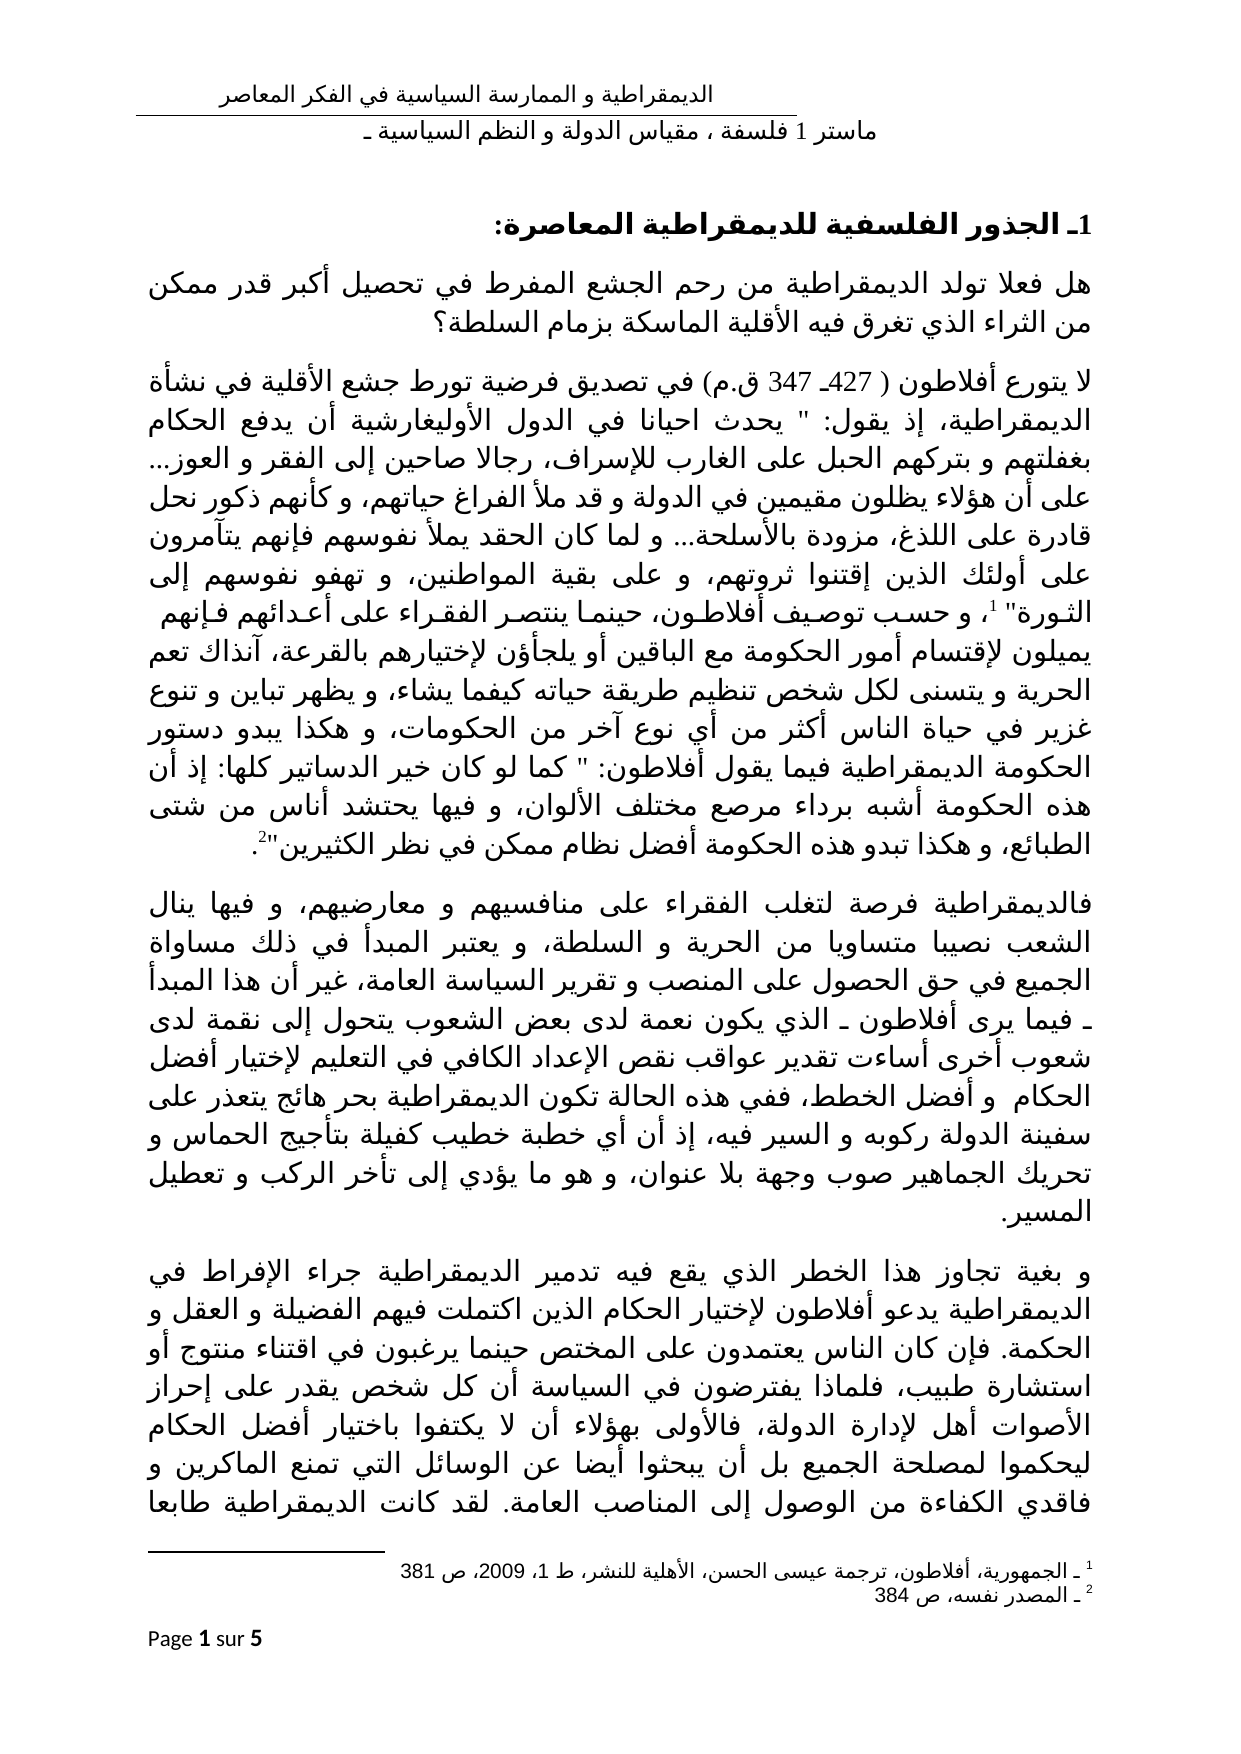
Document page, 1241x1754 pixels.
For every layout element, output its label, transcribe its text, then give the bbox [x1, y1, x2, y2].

text 1ـ الجذور الفلسفية للديمقراطية المعاصرة: [148, 207, 1093, 241]
text فالديمقراطية فرصة لتغلب الفقراء على منافسيهم و معارضيهم، و فيها ينال الشعب نصيبا متساويا من الحرية و السلطة، و يعتبر المبدأ في ذلك مساواة الجميع في حق الحصول على المنصب و تقرير السياسة العامة، غير أن هذا المبدأ ـ فيما يرى أفلاطون ـ الذي يكون نعمة لدى بعض الشعوب يتحول إلى نقمة لدى شعوب أخرى أساءت تقدير عواقب نقص الإعداد الكافي في التعليم لإختيار أفضل الحكام و أفضل الخطط، ففي هذه الحالة تكون الديمقراطية بحر هائج يتعذر على سفينة الدولة ركوبه و السير فيه، إذ أن أي خطبة خطيب كفيلة بتأجيج الحماس و تحريك الجماهير صوب وجهة بلا عنوان، و هو ما يؤدي إلى تأخر الركب و تعطيل المسير. [148, 886, 1093, 1228]
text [148, 1254, 1093, 1519]
text هل فعلا تولد الديمقراطية من رحم الجشع المفرط في تحصيل أكبر قدر ممكن من الثراء الذي تغرق فيه الأقلية الماسكة بزمام السلطة؟ [148, 266, 1093, 338]
text لا يتورع أفلاطون ( 427ـ 347 ق.م) في تصديق فرضية تورط جشع الأقلية في نشأة الديمقراطية، إذ يقول: " يحدث احيانا في الدول الأوليغارشية أن يدفع الحكام بغفلتهم و بتركهم الحبل على الغارب للإسراف، رجالا صاحين إلى الفقر و العوز... على أن هؤلاء يظلون مقيمين في الدولة و قد ملأ الفراغ حياتهم، و كأنهم ذكور نحل قادرة على اللذغ، مزودة بالأسلحة... و لما كان الحقد يملأ نفوسهم فإنهم يتآمرون على أولئك الذين إقتنوا ثروتهم، و على بقية المواطنين، و تهفو نفوسهم إلى الثورة" ، و حسب توصيف أفلاطون، حينما ينتصر الفقراء على أعدائهم فإنهم يميلون لإقتسام أمور الحكومة مع الباقين أو يلجأؤن لإختيارهم بالقرعة، آنذاك تعم الحرية و يتسنى لكل شخص تنظيم طريقة حياته كيفما يشاء، و يظهر تباين و تنوع غزير في حياة الناس أكثر من أي نوع آخر من الحكومات، و هكذا يبدو دستور الحكومة الديمقراطية فيما يقول أفلاطون: " كما لو كان خير الدساتير كلها: إذ أن هذه الحكومة أشبه برداء مرصع مختلف الألوان، و فيها يحتشد أناس من شتى الطبائع، و هكذا تبدو هذه الحكومة أفضل نظام ممكن في نظر الكثيرين". [148, 364, 1093, 860]
